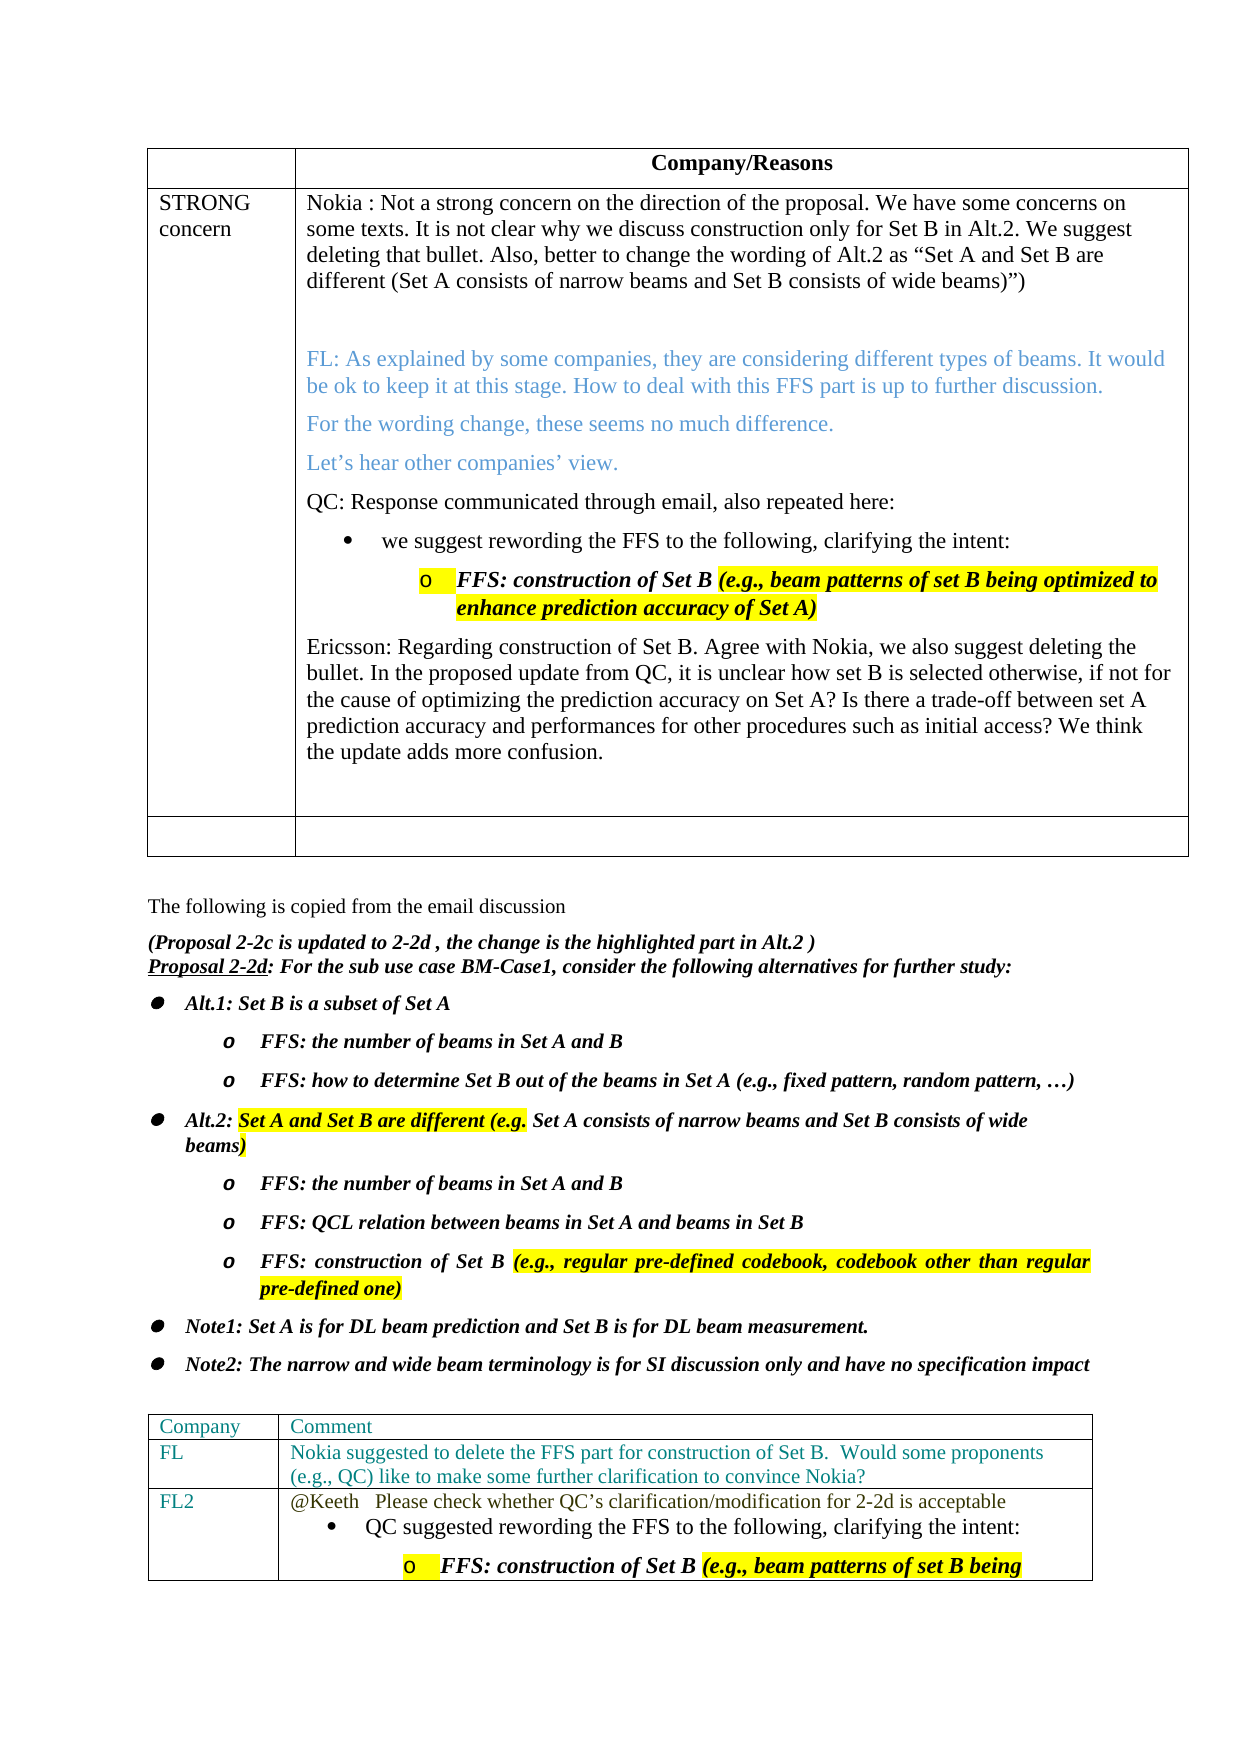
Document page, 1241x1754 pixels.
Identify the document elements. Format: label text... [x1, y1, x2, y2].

table_cell Nokia suggested to delete the FFS part for construction of Set B. Would some proponents (e.g., QC) like to make some further clarification to convince Nokia? [279, 1440, 1092, 1488]
list Note1: Set A is for DL beam prediction and Set B is for DL beam measurement. [148, 1314, 1093, 1338]
table_header [148, 149, 295, 187]
list FFS: how to determine Set B out of the beams in Set A (e.g., fixed pattern, random pattern, …) [223, 1068, 1093, 1094]
list FFS: QCL relation between beams in Set A and beams in Set B [223, 1210, 1093, 1236]
table_cell FL2 [149, 1489, 278, 1580]
table_header Comment [279, 1415, 1092, 1438]
table_header Company/Reasons [296, 149, 1188, 187]
list Alt.1: Set B is a subset of Set A [148, 991, 1093, 1015]
list Note2: The narrow and wide beam terminology is for SI discussion only and have no specification impact [148, 1352, 1093, 1376]
list FFS: the number of beams in Set A and B [223, 1170, 1093, 1196]
list Alt.2: Set A and Set B are different (e.g. Set A consists of narrow beams and Set B consists of wide beams) [148, 1107, 1093, 1157]
table_cell Nokia : Not a strong concern on the direction of the proposal. We have some concerns on some texts. It is not clear why we discuss construction only for Set B in Alt.2. We suggest deleting that bullet. Also, better to change the wording of Alt.2 as “Set A and Set B are different (Set A consists of narrow beams and Set B consists of wide beams)”) FL: As explained by some companies, they are considering different types of beams. It would be ok to keep it at this stage. How to deal with this FFS part is up to further discussion. For the wording change, these seems no much difference. Let’s hear other companies’ view. QC: Response communicated through email, also repeated here: we suggest rewording the FFS to the following, clarifying the intent: FFS: construction of Set B (e.g., beam patterns of set B being optimized to enhance prediction accuracy of Set A) Ericsson: Regarding construction of Set B. Agree with Nokia, we also suggest deleting the bullet. In the proposed update from QC, it is unclear how set B is selected otherwise, if not for the cause of optimizing the prediction accuracy on Set A? Is there a trade-off between set A prediction accuracy and performances for other procedures such as initial access? We think the update adds more confusion. [296, 189, 1188, 816]
text Proposal 2-2d: For the sub use case BM-Case1, consider the following alternatives for further study: [148, 954, 1093, 978]
text The following is copied from the email discussion [148, 894, 1093, 918]
text (Proposal 2-2c is updated to 2-2d , the change is the highlighted part in Alt.2 ) [148, 930, 1093, 954]
table_cell STRONG concern [148, 189, 295, 816]
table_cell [279, 1489, 1092, 1580]
table_header Company [149, 1415, 278, 1438]
table_cell [148, 817, 295, 856]
list FFS: the number of beams in Set A and B [223, 1028, 1093, 1054]
list FFS: construction of Set B (e.g., regular pre-defined codebook, codebook other than regular pre-defined one) [223, 1249, 1093, 1300]
table_cell [296, 817, 1188, 856]
table_cell FL [149, 1440, 278, 1488]
